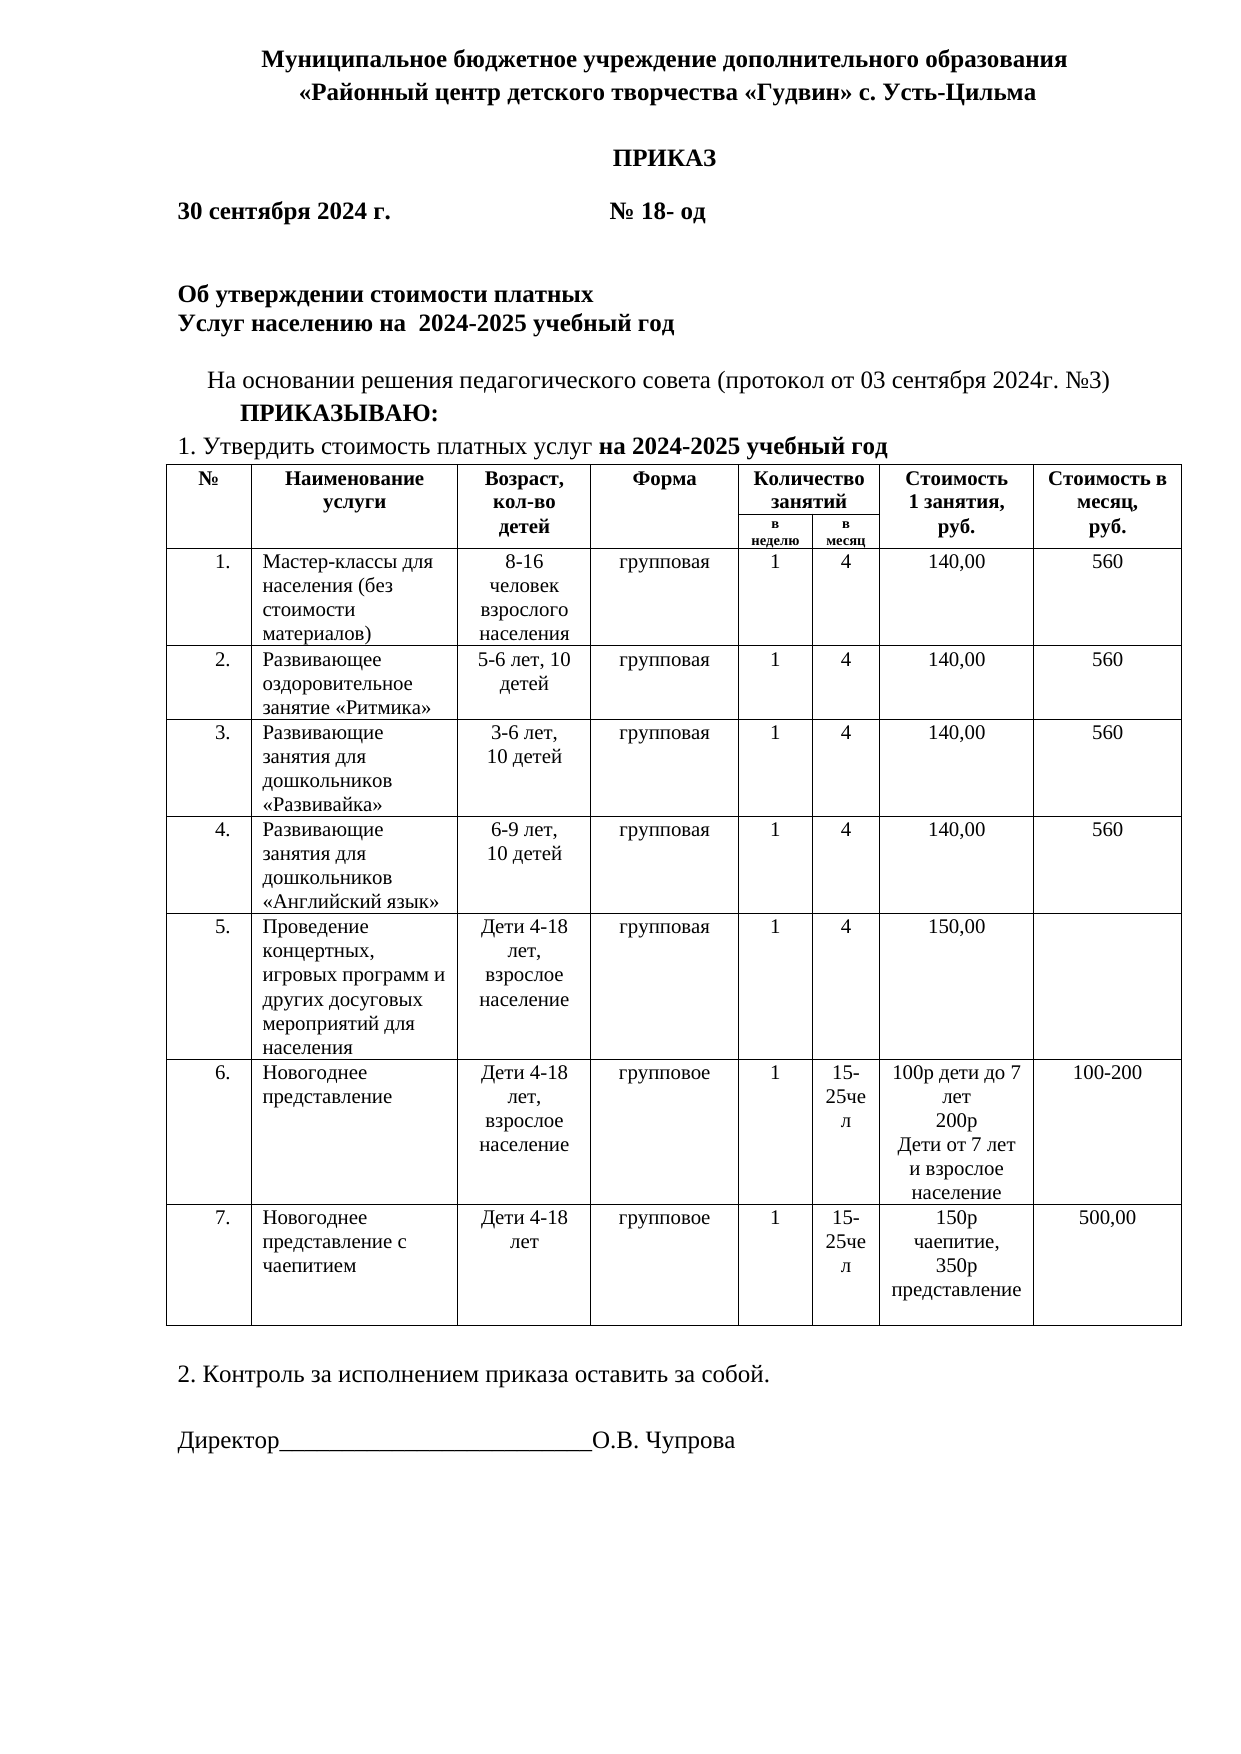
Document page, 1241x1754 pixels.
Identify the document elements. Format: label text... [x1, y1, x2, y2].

table_cell 560 [1034, 817, 1181, 913]
table_cell групповая [591, 817, 738, 913]
table_header № [167, 465, 251, 548]
table_cell 1 [739, 646, 812, 719]
table_header Стоимость в месяц, руб. [1034, 465, 1181, 548]
table_cell 500,00 [1034, 1205, 1181, 1325]
table_cell [167, 914, 251, 1059]
text Муниципальное бюджетное учреждение дополнительного образования [177, 44, 1152, 73]
table_cell 140,00 [880, 720, 1033, 816]
table_cell 140,00 [880, 549, 1033, 645]
table_cell Новогоднее представление с чаепитием [252, 1205, 457, 1325]
text На основании решения педагогического совета (протокол от 03 сентября 2024г. №3) [177, 365, 1152, 394]
table_cell групповое [591, 1060, 738, 1204]
text ПРИКАЗ [177, 143, 1152, 171]
text 30 сентября 2024 г. № 18- од [177, 196, 1152, 225]
table_cell 560 [1034, 646, 1181, 719]
table_cell 3-6 лет, 10 детей [458, 720, 590, 816]
table_cell [167, 720, 251, 816]
table_cell 4 [813, 914, 879, 1059]
table_cell Проведение концертных, игровых программ и других досуговых мероприятий для населения [252, 914, 457, 1059]
table_header Стоимость 1 занятия, руб. [880, 465, 1033, 548]
table_cell 100р дети до 7 лет 200р Дети от 7 лет и взрослое население [880, 1060, 1033, 1204]
table_cell 15-25чел [813, 1205, 879, 1325]
text 1. Утвердить стоимость платных услуг на 2024-2025 учебный год [177, 431, 1152, 460]
table_cell групповая [591, 720, 738, 816]
table_header Возраст, кол-во детей [458, 465, 590, 548]
table_cell [167, 817, 251, 913]
table_cell Новогоднее представление [252, 1060, 457, 1204]
table_cell [1034, 914, 1181, 1059]
text «Районный центр детского творчества «Гудвин» с. Усть-Цильма [177, 77, 1152, 106]
table_cell 1 [739, 549, 812, 645]
table_cell 100-200 [1034, 1060, 1181, 1204]
table_cell 1 [739, 1205, 812, 1325]
table_cell Дети 4-18 лет [458, 1205, 590, 1325]
table_header Наименование услуги [252, 465, 457, 548]
table_cell 5-6 лет, 10 детей [458, 646, 590, 719]
table_cell Развивающие занятия для дошкольников «Английский язык» [252, 817, 457, 913]
table_cell Дети 4-18 лет, взрослое население [458, 1060, 590, 1204]
table_cell в неделю [739, 515, 812, 548]
table_header Форма [591, 465, 738, 548]
text 2. Контроль за исполнением приказа оставить за собой. [177, 1359, 1152, 1388]
table_cell в месяц [813, 515, 879, 548]
table_cell 140,00 [880, 646, 1033, 719]
table_cell групповая [591, 646, 738, 719]
table_cell [167, 1060, 251, 1204]
text Услуг населению на 2024-2025 учебный год [177, 308, 1152, 337]
table_cell 150,00 [880, 914, 1033, 1059]
table_cell 560 [1034, 549, 1181, 645]
table_cell 1 [739, 914, 812, 1059]
table_cell 4 [813, 720, 879, 816]
table_cell 150р чаепитие, 350р представление [880, 1205, 1033, 1325]
table_cell 560 [1034, 720, 1181, 816]
table_cell Мастер-классы для населения (без стоимости материалов) [252, 549, 457, 645]
table_cell 1 [739, 817, 812, 913]
table_cell Дети 4-18 лет, взрослое население [458, 914, 590, 1059]
table_cell [167, 1205, 251, 1325]
table_cell 1 [739, 720, 812, 816]
table_cell групповое [591, 1205, 738, 1325]
table_cell 8-16 человек взрослого населения [458, 549, 590, 645]
text ПРИКАЗЫВАЮ: [177, 398, 1152, 427]
text Директор_________________________О.В. Чупрова [177, 1426, 1152, 1454]
table_cell 4 [813, 646, 879, 719]
table_cell Развивающее оздоровительное занятие «Ритмика» [252, 646, 457, 719]
table_cell 6-9 лет, 10 детей [458, 817, 590, 913]
table_cell 1 [739, 1060, 812, 1204]
table_cell групповая [591, 914, 738, 1059]
table_cell групповая [591, 549, 738, 645]
text Об утверждении стоимости платных [177, 279, 1152, 308]
table_cell [167, 646, 251, 719]
table_header Количество занятий [739, 465, 879, 513]
table_cell 140,00 [880, 817, 1033, 913]
table_cell Развивающие занятия для дошкольников «Развивайка» [252, 720, 457, 816]
table_cell 15-25чел [813, 1060, 879, 1204]
table_cell [167, 549, 251, 645]
table_cell 4 [813, 817, 879, 913]
table_cell 4 [813, 549, 879, 645]
